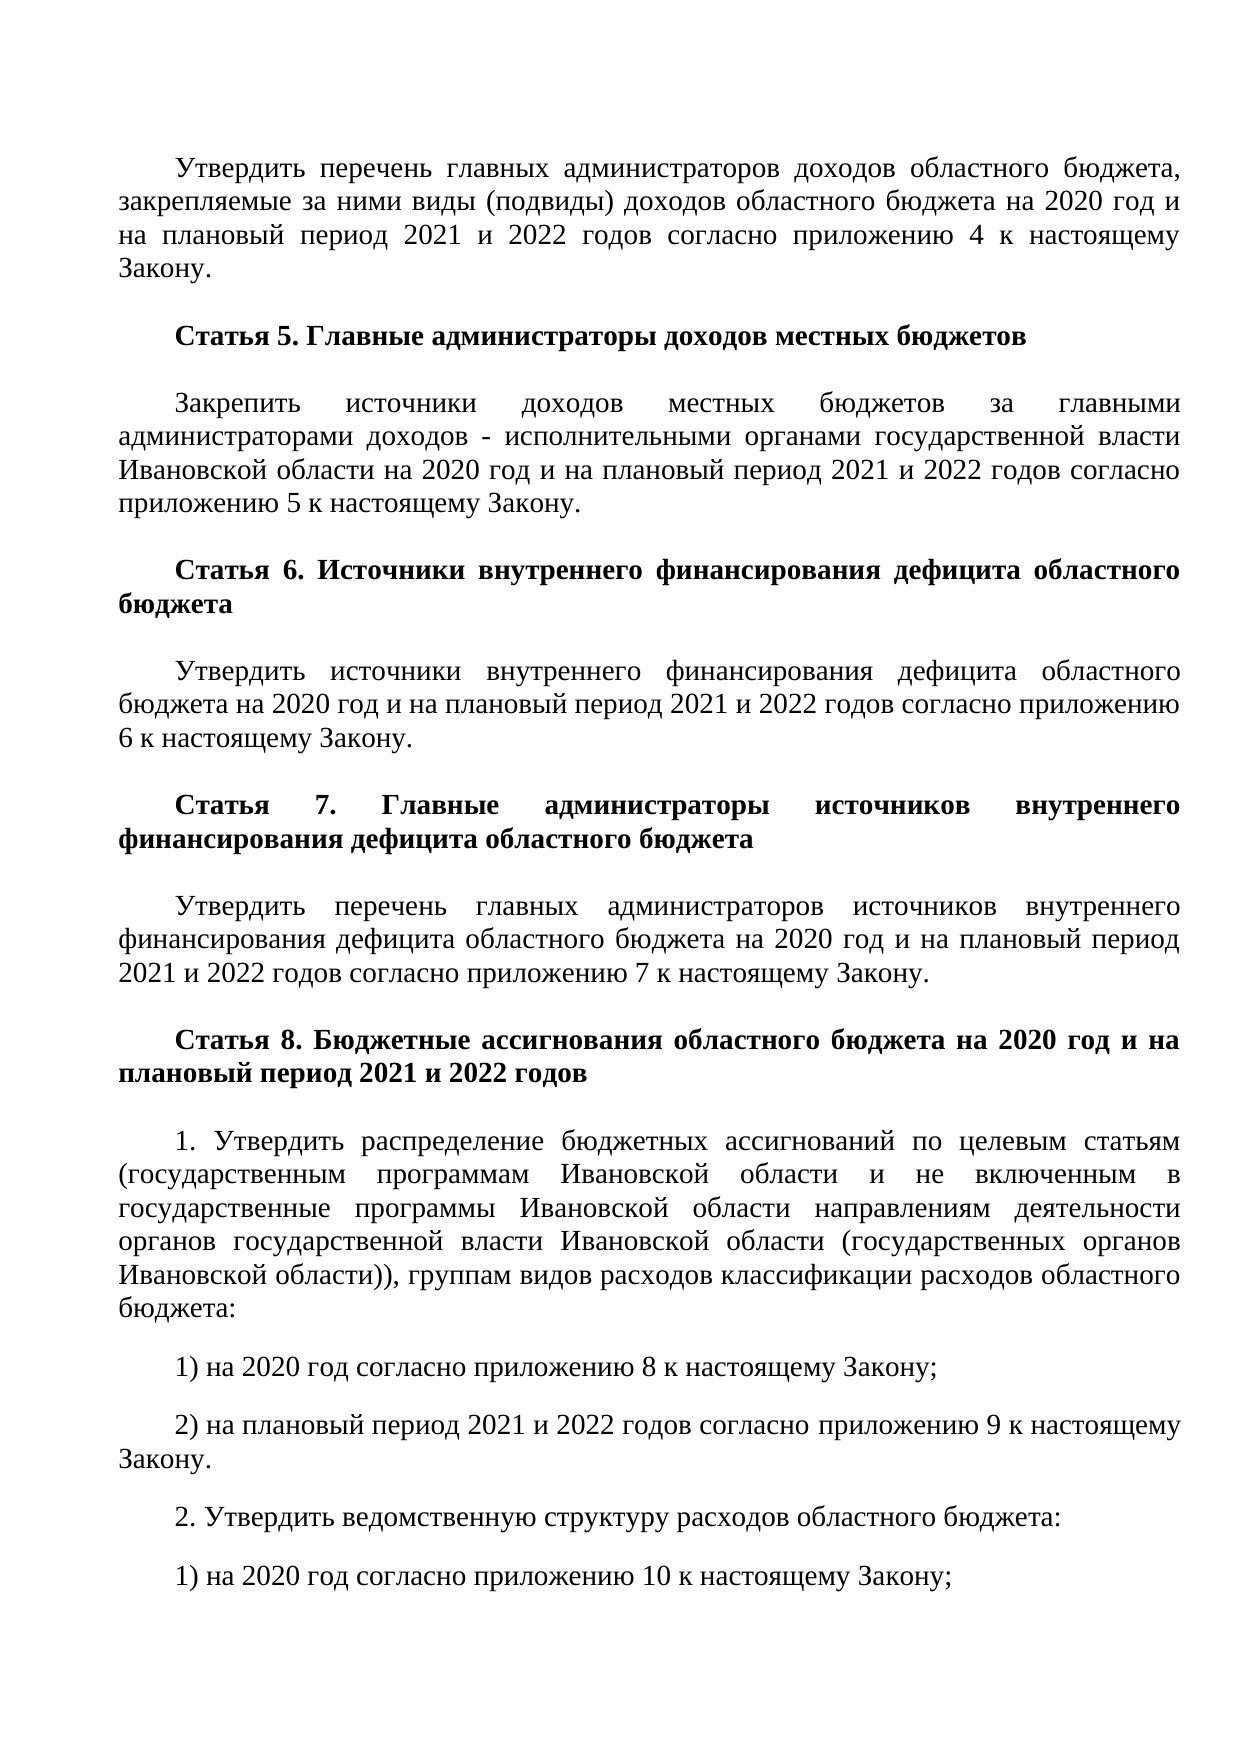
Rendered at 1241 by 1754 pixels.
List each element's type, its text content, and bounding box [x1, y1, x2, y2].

title Статья 5. Главные администраторы доходов местных бюджетов [118, 318, 1181, 351]
text 1) на 2020 год согласно приложению 10 к настоящему Закону; [118, 1558, 1181, 1592]
text Утвердить перечень главных администраторов доходов областного бюджета, закрепляемые за ними виды (подвиды) доходов областного бюджета на 2020 год и на плановый период 2021 и 2022 годов согласно приложению 4 к настоящему Закону. [118, 150, 1181, 284]
title Статья 8. Бюджетные ассигнования областного бюджета на 2020 год и на плановый период 2021 и 2022 годов [118, 1022, 1181, 1089]
text Утвердить источники внутреннего финансирования дефицита областного бюджета на 2020 год и на плановый период 2021 и 2022 годов согласно приложению 6 к настоящему Закону. [118, 653, 1181, 754]
text 1) на 2020 год согласно приложению 8 к настоящему Закону; [118, 1349, 1181, 1382]
text Закрепить источники доходов местных бюджетов за главными администраторами доходов - исполнительными органами государственной власти Ивановской области на 2020 год и на плановый период 2021 и 2022 годов согласно приложению 5 к настоящему Закону. [118, 385, 1181, 519]
title Статья 7. Главные администраторы источников внутреннего финансирования дефицита областного бюджета [118, 787, 1181, 854]
text 2. Утвердить ведомственную структуру расходов областного бюджета: [118, 1499, 1181, 1533]
title Статья 6. Источники внутреннего финансирования дефицита областного бюджета [118, 552, 1181, 619]
text 2) на плановый период 2021 и 2022 годов согласно приложению 9 к настоящему Закону. [118, 1407, 1181, 1474]
text Утвердить перечень главных администраторов источников внутреннего финансирования дефицита областного бюджета на 2020 год и на плановый период 2021 и 2022 годов согласно приложению 7 к настоящему Закону. [118, 888, 1181, 988]
text 1. Утвердить распределение бюджетных ассигнований по целевым статьям (государственным программам Ивановской области и не включенным в государственные программы Ивановской области направлениям деятельности органов государственной власти Ивановской области (государственных органов Ивановской области)), группам видов расходов классификации расходов областного бюджета: [118, 1123, 1181, 1324]
